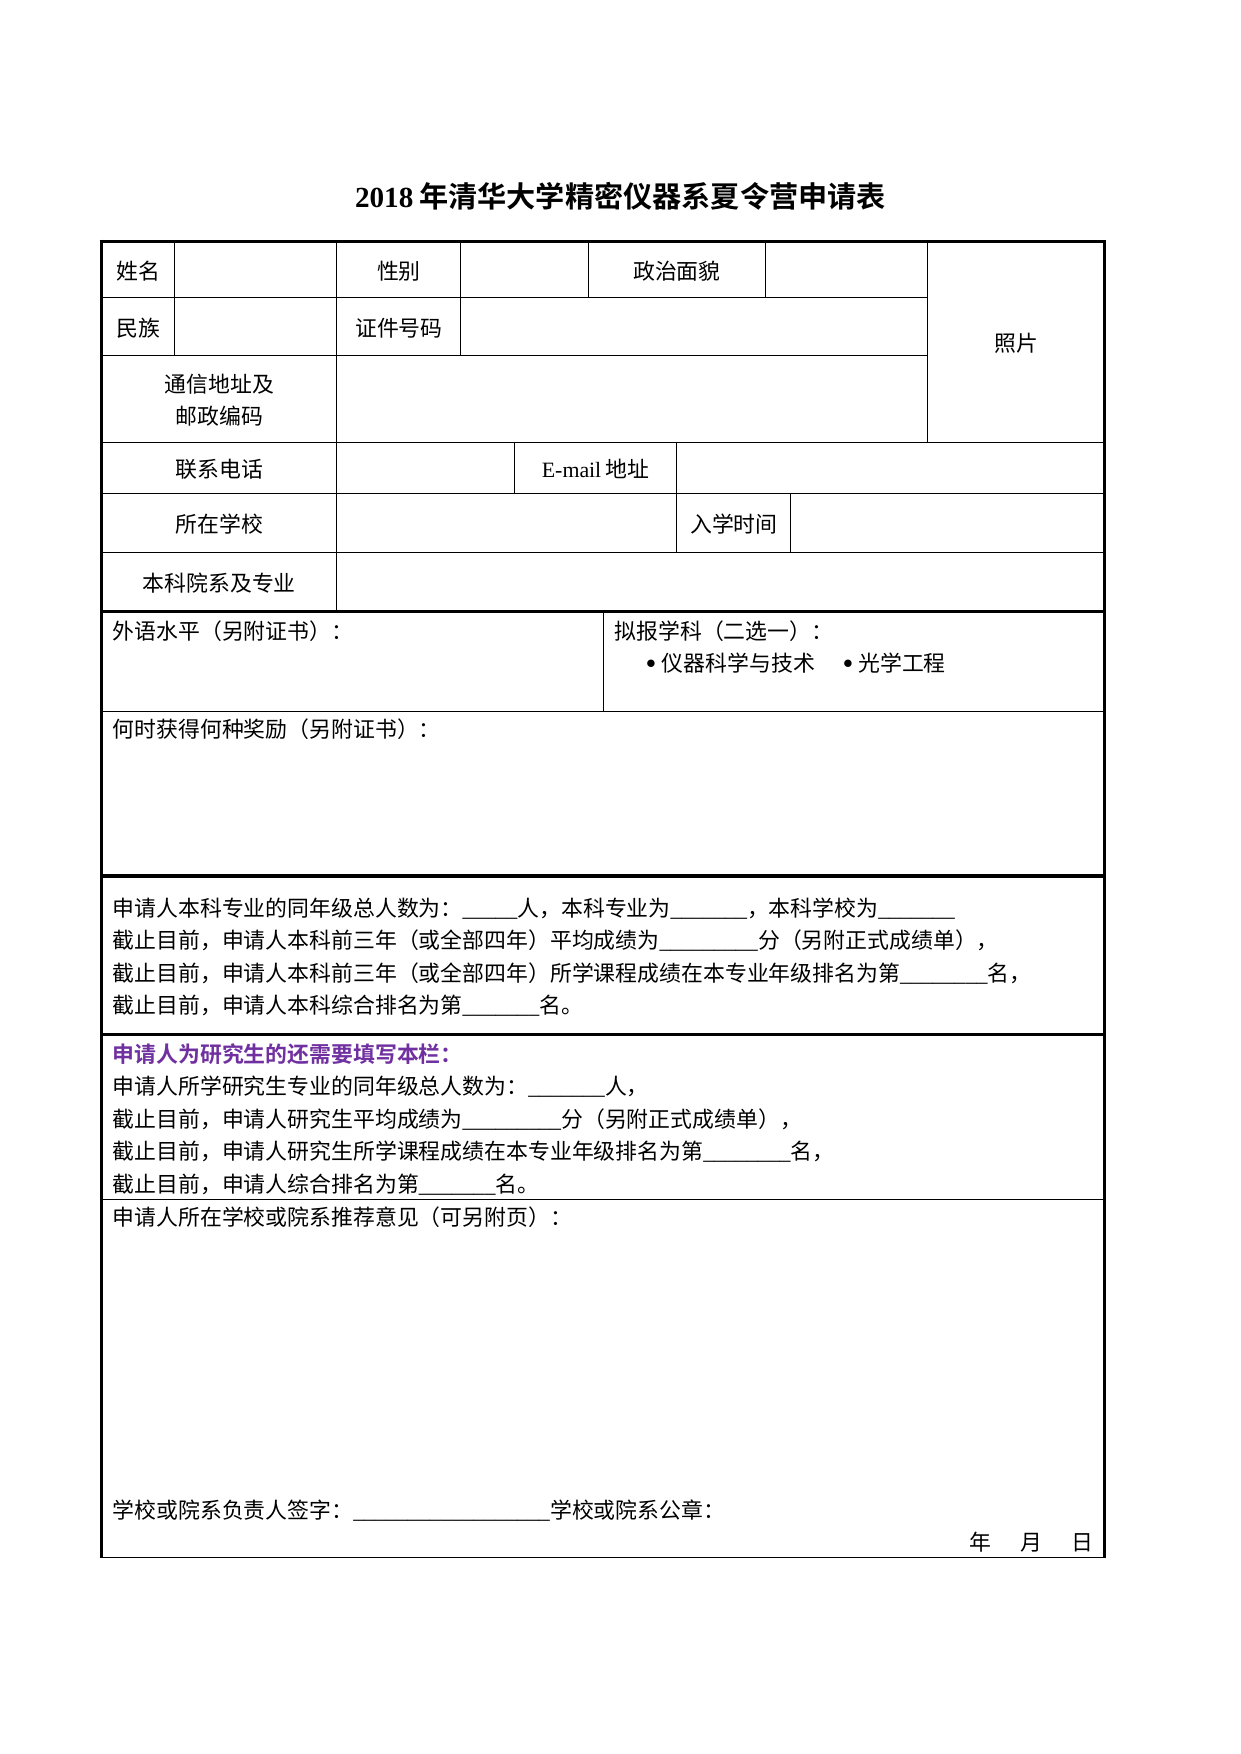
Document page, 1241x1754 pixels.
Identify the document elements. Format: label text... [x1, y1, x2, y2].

table_cell 拟报学科（二选一）： 仪器科学与技术 光学工程 [604, 613, 1103, 711]
table_header 姓名 [103, 243, 174, 297]
table_header [766, 243, 927, 297]
table_cell [791, 494, 1103, 552]
table_cell 申请人所在学校或院系推荐意见（可另附页）： 学校或院系负责人签字：__________________学校或院系公章： 年 月 日 [103, 1200, 1103, 1557]
table_header 政治面貌 [589, 243, 765, 297]
table_cell 民族 [103, 298, 174, 354]
table_cell [677, 443, 1103, 493]
table_cell [461, 298, 927, 354]
table_cell 申请人为研究生的还需要填写本栏： 申请人所学研究生专业的同年级总人数为：_______人， 截止目前，申请人研究生平均成绩为_________分（另附正式成绩单）， 截止目前，申请人研究生所学课程成绩在本专业年级排名为第________名， 截止目前，申请人综合排名为第_______名。 [103, 1036, 1103, 1199]
table_cell 入学时间 [677, 494, 790, 552]
table_cell [337, 443, 514, 493]
table_cell 联系电话 [103, 443, 336, 493]
table_cell 外语水平（另附证书）： [103, 613, 603, 711]
table_cell 何时获得何种奖励（另附证书）： [103, 712, 1103, 874]
table_cell E-mail地址 [515, 443, 676, 493]
table_cell [175, 298, 336, 354]
table_cell [337, 494, 676, 552]
table_header [461, 243, 588, 297]
table_cell [337, 553, 1103, 610]
table_cell 所在学校 [103, 494, 336, 552]
table_cell 证件号码 [337, 298, 460, 354]
table_cell 通信地址及 邮政编码 [103, 356, 336, 442]
table_cell 本科院系及专业 [103, 553, 336, 610]
table_header 性别 [337, 243, 460, 297]
text 2018年清华大学精密仪器系夏令营申请表 [112, 162, 1128, 227]
table_header 照片 [928, 243, 1103, 442]
table_cell 申请人本科专业的同年级总人数为：_____人，本科专业为_______，本科学校为_______ 截止目前，申请人本科前三年（或全部四年）平均成绩为_________分（另附正式成绩单）， 截止目前，申请人本科前三年（或全部四年）所学课程成绩在本专业年级排名为第________名， 截止目前，申请人本科综合排名为第_______名。 [103, 878, 1103, 1033]
table_cell [337, 356, 927, 442]
table_header [175, 243, 336, 297]
